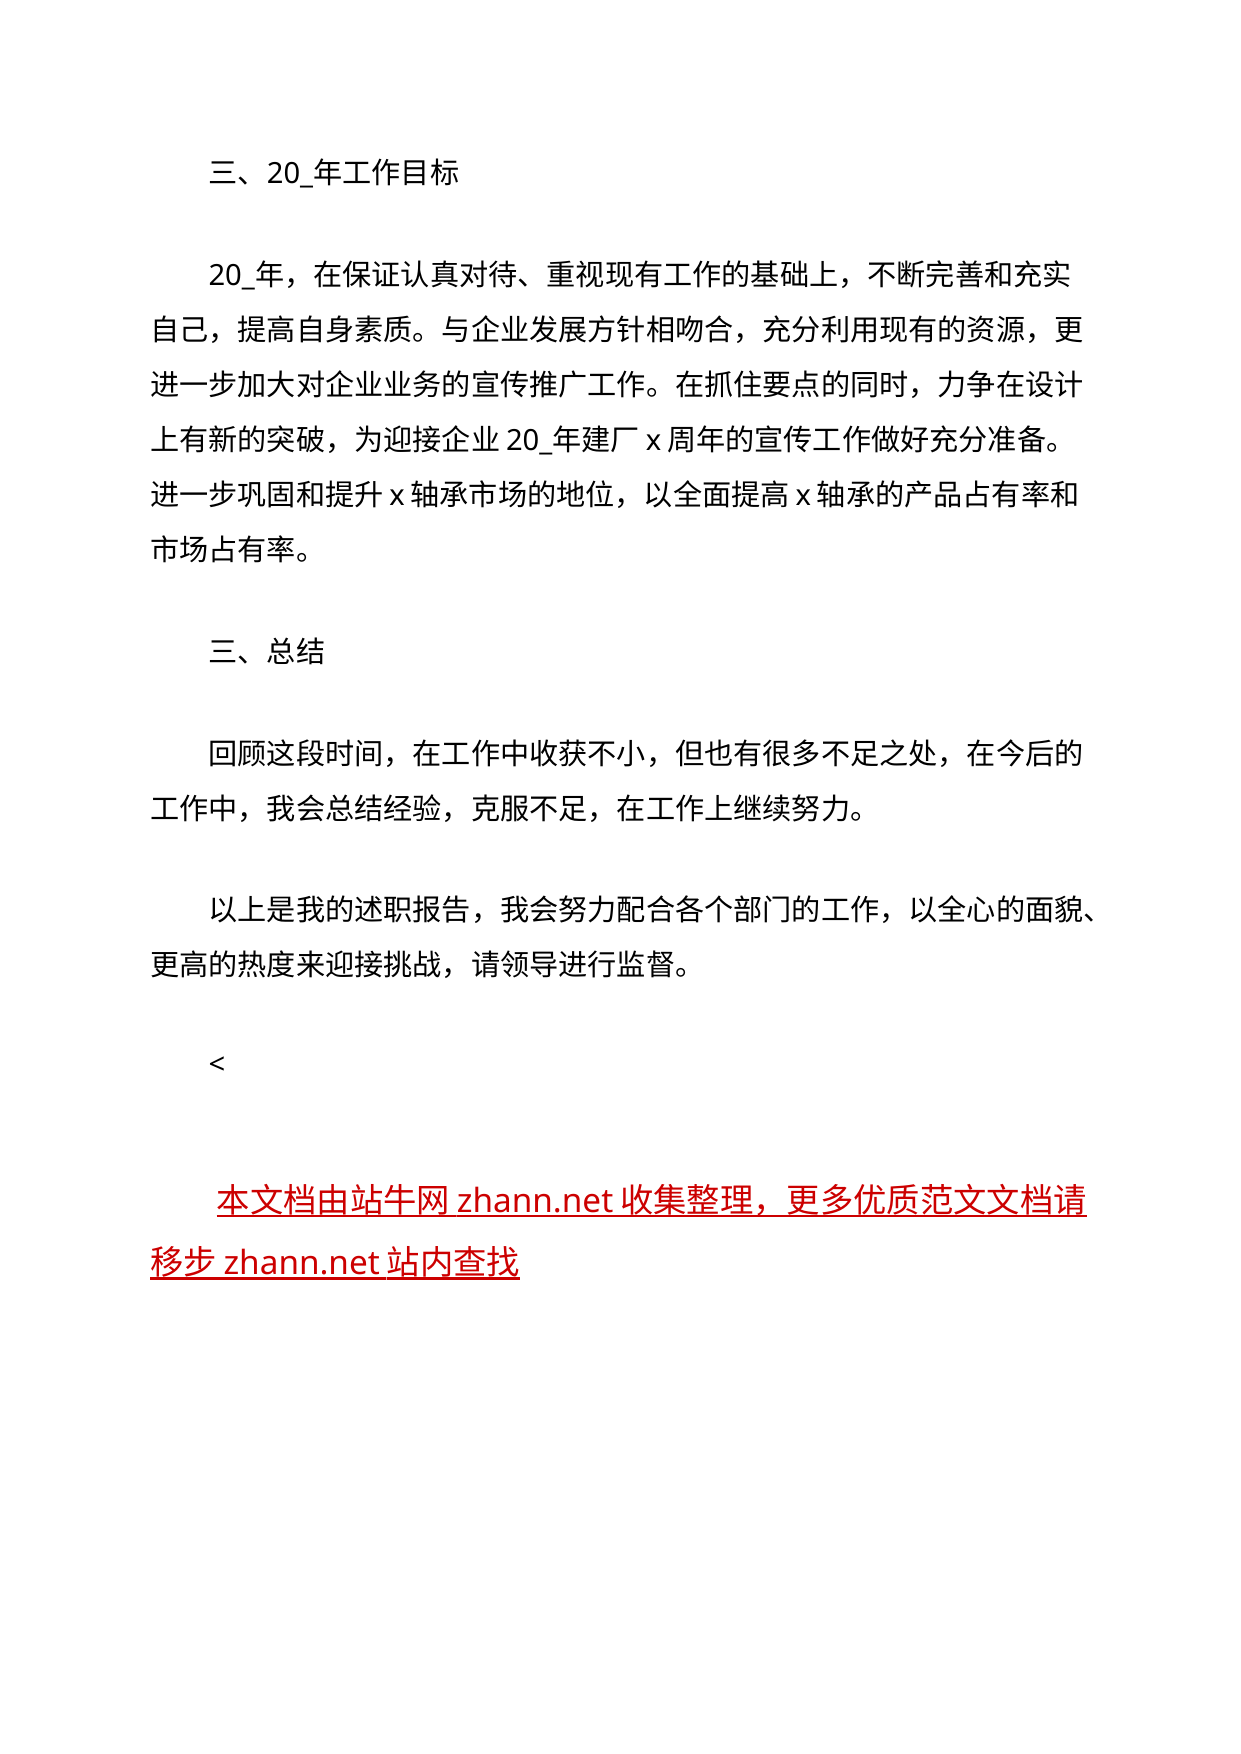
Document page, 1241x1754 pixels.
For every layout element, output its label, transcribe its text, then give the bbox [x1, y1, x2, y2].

text 三、总结 [150, 628, 1090, 671]
text 以上是我的述职报告，我会努力配合各个部门的工作，以全心的面貌、更高的热度来迎接挑战，请领导进行监督。 [150, 887, 1090, 984]
text 20_年，在保证认真对待、重视现有工作的基础上，不断完善和充实自己，提高自身素质。与企业发展方针相吻合，充分利用现有的资源，更进一步加大对企业业务的宣传推广工作。在抓住要点的同时，力争在设计上有新的突破，为迎接企业20_年建厂x周年的宣传工作做好充分准备。进一步巩固和提升x轴承市场的地位，以全面提高x轴承的产品占有率和市场占有率。 [150, 252, 1090, 569]
text 回顾这段时间，在工作中收获不小，但也有很多不足之处，在今后的工作中，我会总结经验，克服不足，在工作上继续努力。 [150, 730, 1090, 827]
text 三、20_年工作目标 [150, 150, 1090, 192]
text < [150, 1044, 1090, 1083]
text 本文档由站牛网zhann.net收集整理，更多优质范文文档请移步zhann.net站内查找 [150, 1173, 1090, 1284]
